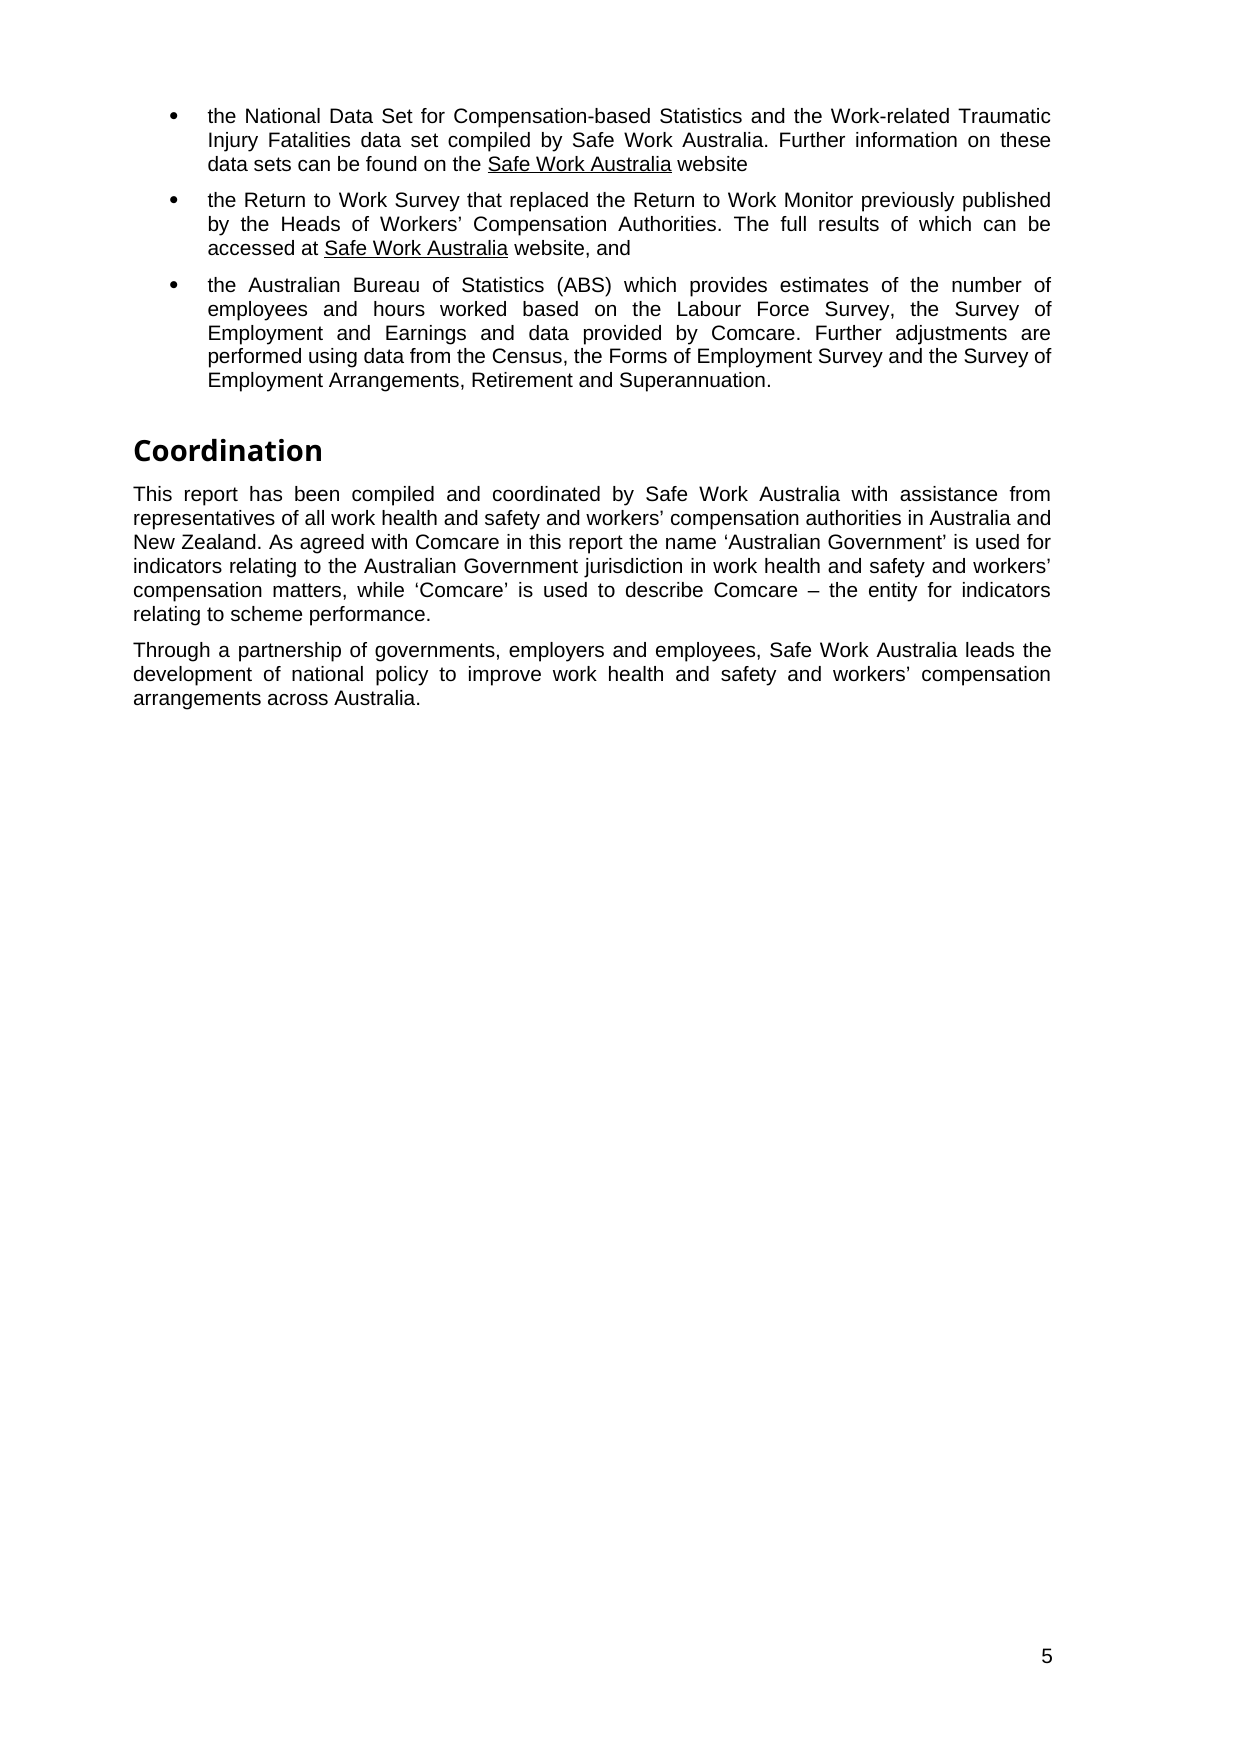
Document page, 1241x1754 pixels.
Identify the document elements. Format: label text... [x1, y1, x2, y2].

text the National Data Set for Compensation-based Statistics and the Work-related Traumatic Injury Fatalities data set compiled by Safe Work Australia. Further information on these data sets can be found on the Safe Work Australia website [170, 103, 1053, 175]
text the Australian Bureau of Statistics (ABS) which provides estimates of the number of employees and hours worked based on the Labour Force Survey, the Survey of Employment and Earnings and data provided by Comcare. Further adjustments are performed using data from the Census, the Forms of Employment Survey and the Survey of Employment Arrangements, Retirement and Superannuation. [170, 272, 1053, 392]
subtitle Coordination [133, 430, 1053, 469]
text the Return to Work Survey that replaced the Return to Work Monitor previously published by the Heads of Workers’ Compensation Authorities. The full results of which can be accessed at Safe Work Australia website, and [170, 188, 1053, 260]
text Through a partnership of governments, employers and employees, Safe Work Australia leads the development of national policy to improve work health and safety and workers’ compensation arrangements across Australia. [133, 638, 1053, 710]
text This report has been compiled and coordinated by Safe Work Australia with assistance from representatives of all work health and safety and workers’ compensation authorities in Australia and New Zealand. As agreed with Comcare in this report the name ‘Australian Government’ is used for indicators relating to the Australian Government jurisdiction in work health and safety and workers’ compensation matters, while ‘Comcare’ is used to describe Comcare – the entity for indicators relating to scheme performance. [133, 482, 1053, 626]
